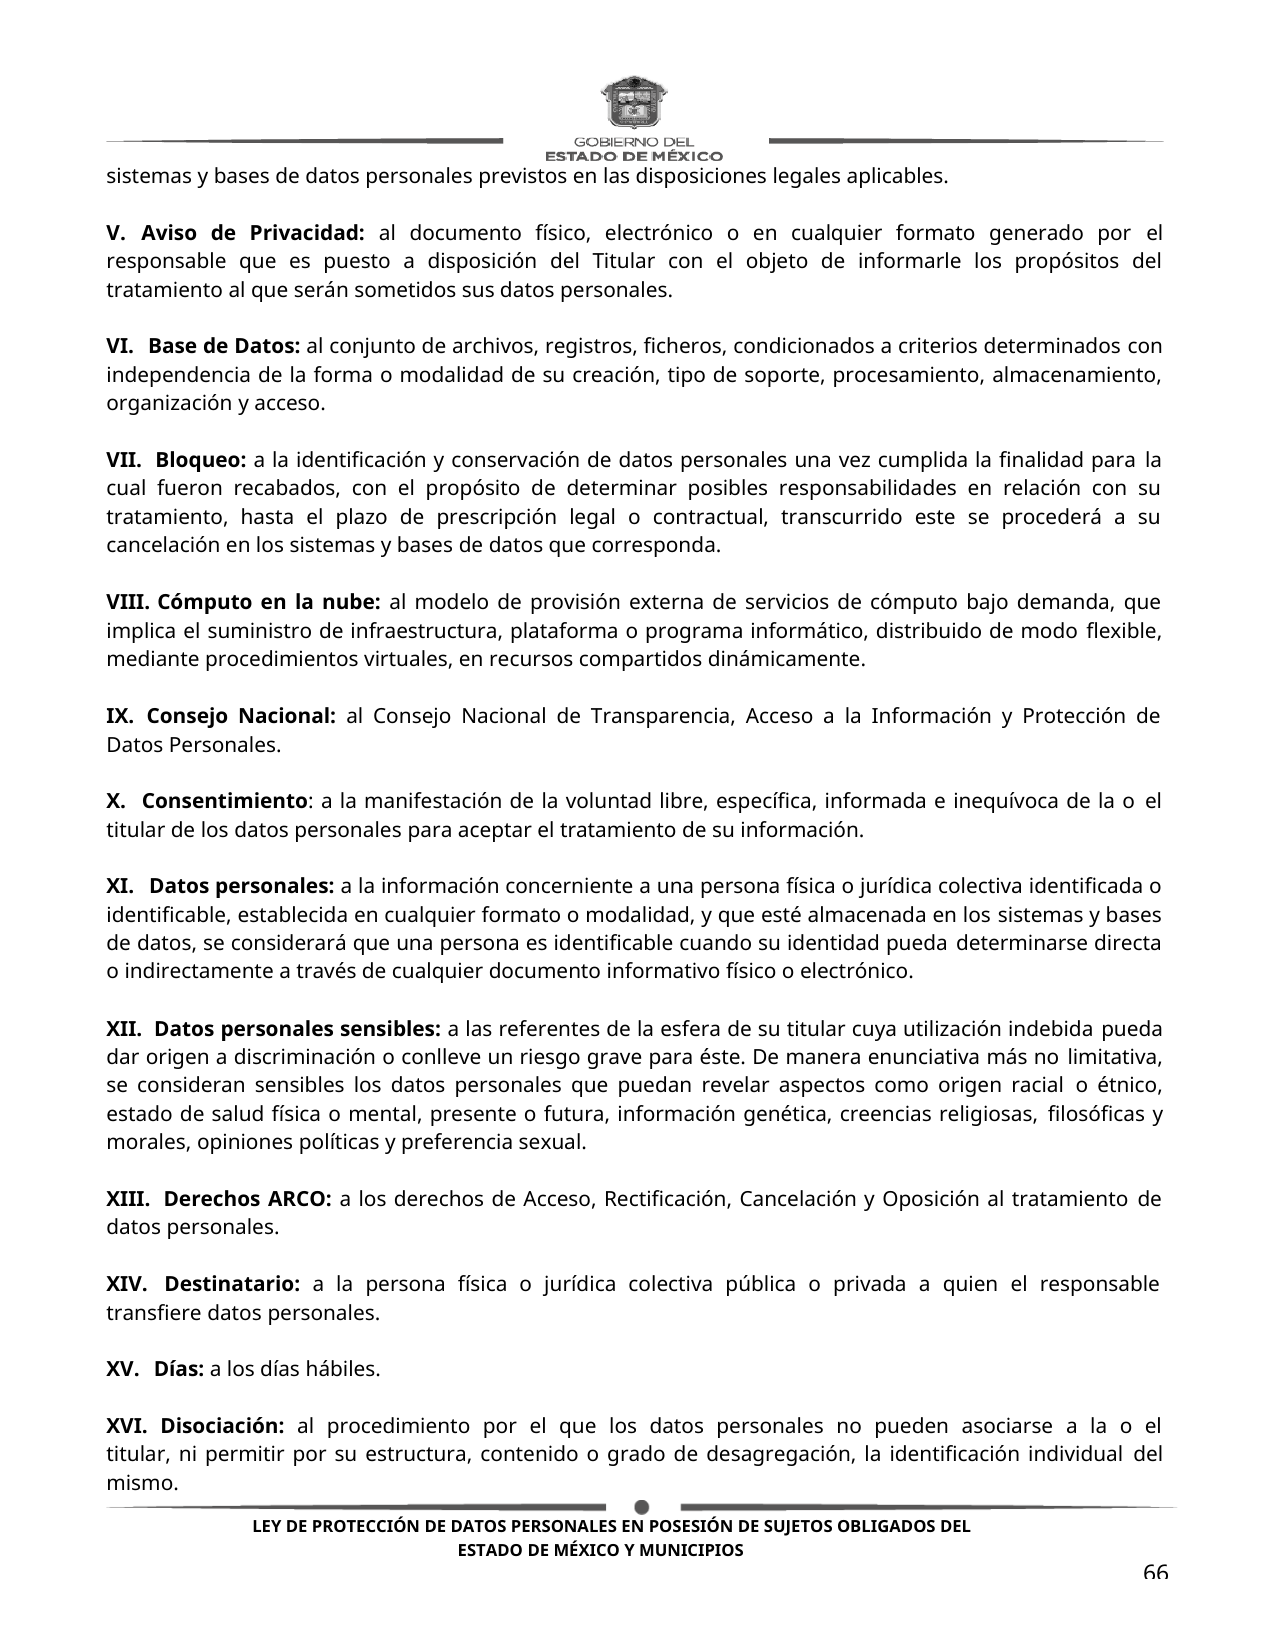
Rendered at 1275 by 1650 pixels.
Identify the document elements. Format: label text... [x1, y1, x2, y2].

list Base de Datos: al conjunto de archivos, registros, ficheros, condicionados a criterios determinados con independencia de la forma o modalidad de su creación, tipo de soporte, procesamiento, almacenamiento, organización y acceso. [106, 332, 1163, 417]
list Derechos ARCO: a los derechos de Acceso, Rectificación, Cancelación y Oposición al tratamiento de datos personales. [106, 1184, 1162, 1241]
list Destinatario: a la persona física o jurídica colectiva pública o privada a quien el responsable transfiere datos personales. [106, 1269, 1162, 1326]
list Disociación: al procedimiento por el que los datos personales no pueden asociarse a la o el titular, ni permitir por su estructura, contenido o grado de desagregación, la identificación individual del mismo. [106, 1411, 1163, 1496]
list Cómputo en la nube: al modelo de provisión externa de servicios de cómputo bajo demanda, que implica el suministro de infraestructura, plataforma o programa informático, distribuido de modo flexible, mediante procedimientos virtuales, en recursos compartidos dinámicamente. [106, 587, 1162, 673]
picture [106, 75, 1164, 161]
list Consentimiento: a la manifestación de la voluntad libre, específica, informada e inequívoca de la o el titular de los datos personales para aceptar el tratamiento de su información. [106, 786, 1162, 843]
list Aviso de Privacidad: al documento físico, electrónico o en cualquier formato generado por el responsable que es puesto a disposición del Titular con el objeto de informarle los propósitos del tratamiento al que serán sometidos sus datos personales. [106, 218, 1163, 303]
list Días: a los días hábiles. [106, 1354, 1179, 1383]
list Datos personales: a la información concerniente a una persona física o jurídica colectiva identificada o identificable, establecida en cualquier formato o modalidad, y que esté almacenada en los sistemas y bases de datos, se considerará que una persona es identificable cuando su identidad pueda determinarse directa o indirectamente a través de cualquier documento informativo físico o electrónico. [106, 871, 1162, 985]
picture [106, 1500, 1178, 1515]
list Bloqueo: a la identificación y conservación de datos personales una vez cumplida la finalidad para la cual fueron recabados, con el propósito de determinar posibles responsabilidades en relación con su tratamiento, hasta el plazo de prescripción legal o contractual, transcurrido este se procederá a su cancelación en los sistemas y bases de datos que corresponda. [106, 445, 1162, 559]
list Consejo Nacional: al Consejo Nacional de Transparencia, Acceso a la Información y Protección de Datos Personales. [106, 701, 1162, 758]
list Datos personales sensibles: a las referentes de la esfera de su titular cuya utilización indebida pueda dar origen a discriminación o conlleve un riesgo grave para éste. De manera enunciativa más no limitativa, se consideran sensibles los datos personales que puedan revelar aspectos como origen racial o étnico, estado de salud física o mental, presente o futura, información genética, creencias religiosas, filosóficas y morales, opiniones políticas y preferencia sexual. [106, 1014, 1163, 1156]
text sistemas y bases de datos personales previstos en las disposiciones legales aplicables. [106, 161, 1179, 190]
